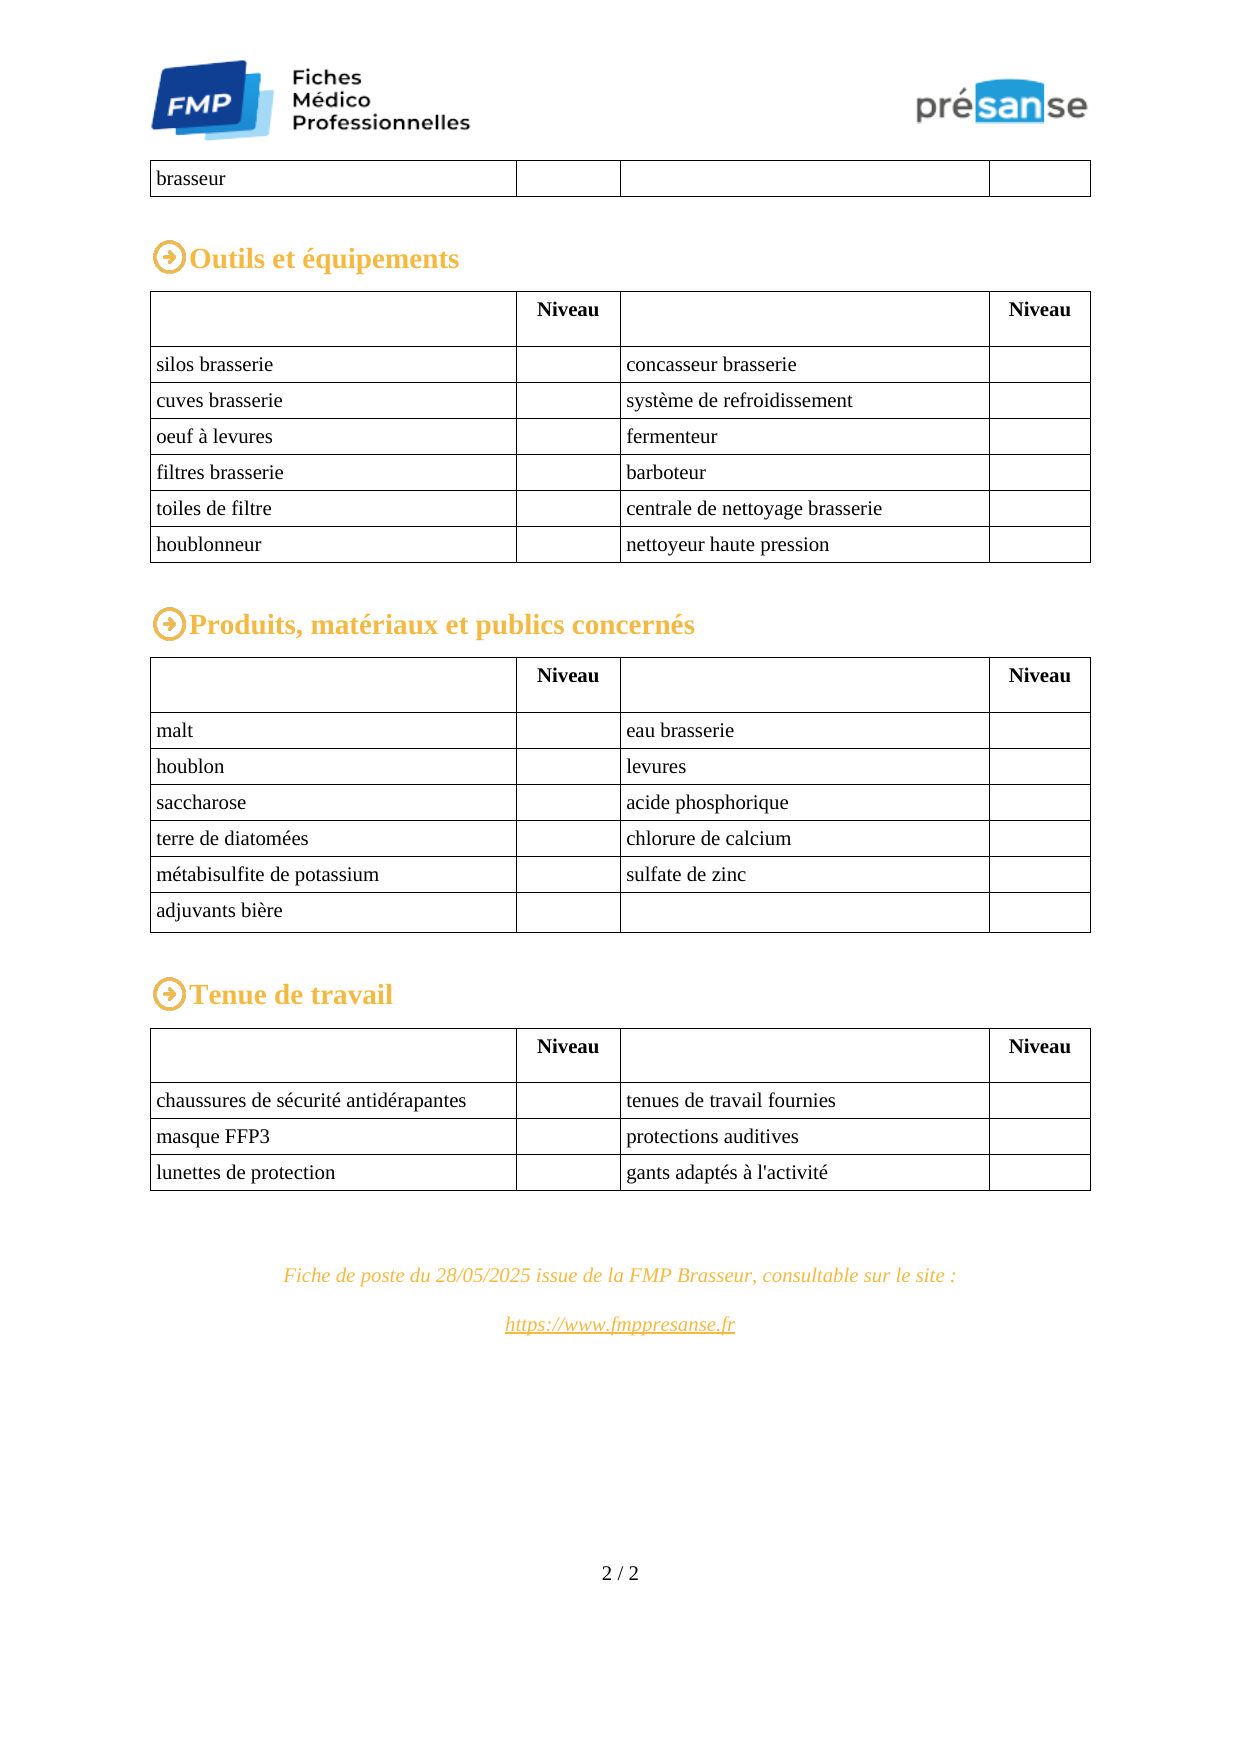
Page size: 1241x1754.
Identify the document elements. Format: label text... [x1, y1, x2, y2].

table_cell [517, 1083, 620, 1118]
table_cell [517, 161, 620, 196]
picture [150, 974, 189, 1014]
table_cell filtres brasserie [151, 455, 516, 490]
table_cell système de refroidissement [621, 383, 989, 418]
table_header [151, 292, 516, 346]
table_cell [517, 419, 620, 454]
table_cell nettoyer les locaux et le matériel chez le brasseur [151, 161, 516, 196]
table_cell [990, 161, 1090, 196]
table_header [151, 658, 516, 712]
table_header [151, 1029, 516, 1082]
table_cell [990, 857, 1090, 892]
table_cell [517, 1119, 620, 1154]
table_cell concasseur brasserie [621, 347, 989, 382]
table_cell [517, 347, 620, 382]
table_cell barboteur [621, 455, 989, 490]
table_cell [990, 1155, 1090, 1190]
table_cell [517, 893, 620, 932]
table_cell centrale de nettoyage brasserie [621, 491, 989, 526]
table_cell chaussures de sécurité antidérapantes [151, 1083, 516, 1118]
table_cell sulfate de zinc [621, 857, 989, 892]
picture [916, 78, 1090, 124]
table_cell [517, 383, 620, 418]
table_cell gants adaptés à l'activité [621, 1155, 989, 1190]
table_cell nettoyeur haute pression [621, 527, 989, 562]
text Outils et équipements [189, 241, 1090, 274]
table_cell [990, 527, 1090, 562]
table_cell [517, 857, 620, 892]
table_cell silos brasserie [151, 347, 516, 382]
table_cell toiles de filtre [151, 491, 516, 526]
table_header [621, 658, 989, 712]
table_header Niveau [517, 658, 620, 712]
table_cell lunettes de protection [151, 1155, 516, 1190]
table_header Niveau [517, 292, 620, 346]
table_cell [990, 1119, 1090, 1154]
table_cell oeuf à levures [151, 419, 516, 454]
table_cell fermenteur [621, 419, 989, 454]
table_cell saccharose [151, 785, 516, 820]
table_cell [990, 785, 1090, 820]
text Produits, matériaux et publics concernés [189, 607, 1090, 641]
table_cell protections auditives [621, 1119, 989, 1154]
table_cell [990, 749, 1090, 784]
table_cell [621, 161, 989, 196]
table_cell adjuvants bière [151, 893, 516, 932]
table_cell [517, 1155, 620, 1190]
table_header Niveau [990, 1029, 1090, 1082]
text Fiche de poste du 28/05/2025 issue de la FMP Brasseur, consultable sur le site : https://www.fmppresanse.fr [150, 1263, 1090, 1336]
table_header Niveau [990, 658, 1090, 712]
picture [150, 238, 189, 277]
table_cell acide phosphorique [621, 785, 989, 820]
table_cell houblon [151, 749, 516, 784]
table_cell cuves brasserie [151, 383, 516, 418]
table_cell eau brasserie [621, 713, 989, 748]
table_header [621, 1029, 989, 1082]
table_cell terre de diatomées [151, 821, 516, 856]
table_cell [517, 821, 620, 856]
table_header Niveau [990, 292, 1090, 346]
table_cell [517, 749, 620, 784]
table_cell [990, 713, 1090, 748]
table_cell [517, 527, 620, 562]
table_cell levures [621, 749, 989, 784]
picture [150, 59, 471, 142]
table_header [621, 292, 989, 346]
table_cell [990, 347, 1090, 382]
table_cell [990, 383, 1090, 418]
table_cell [990, 1083, 1090, 1118]
table_cell [517, 785, 620, 820]
picture [150, 604, 189, 644]
table_cell [990, 419, 1090, 454]
table_cell [990, 893, 1090, 932]
table_cell malt [151, 713, 516, 748]
table_cell tenues de travail fournies [621, 1083, 989, 1118]
table_cell [517, 713, 620, 748]
table_cell [990, 455, 1090, 490]
table_cell masque FFP3 [151, 1119, 516, 1154]
table_header Niveau [517, 1029, 620, 1082]
table_cell [517, 455, 620, 490]
text Tenue de travail [189, 977, 1090, 1011]
table_cell [517, 491, 620, 526]
table_cell [990, 491, 1090, 526]
table_cell [621, 893, 989, 932]
table_cell métabisulfite de potassium [151, 857, 516, 892]
table_cell [990, 821, 1090, 856]
table_cell houblonneur [151, 527, 516, 562]
table_cell chlorure de calcium [621, 821, 989, 856]
